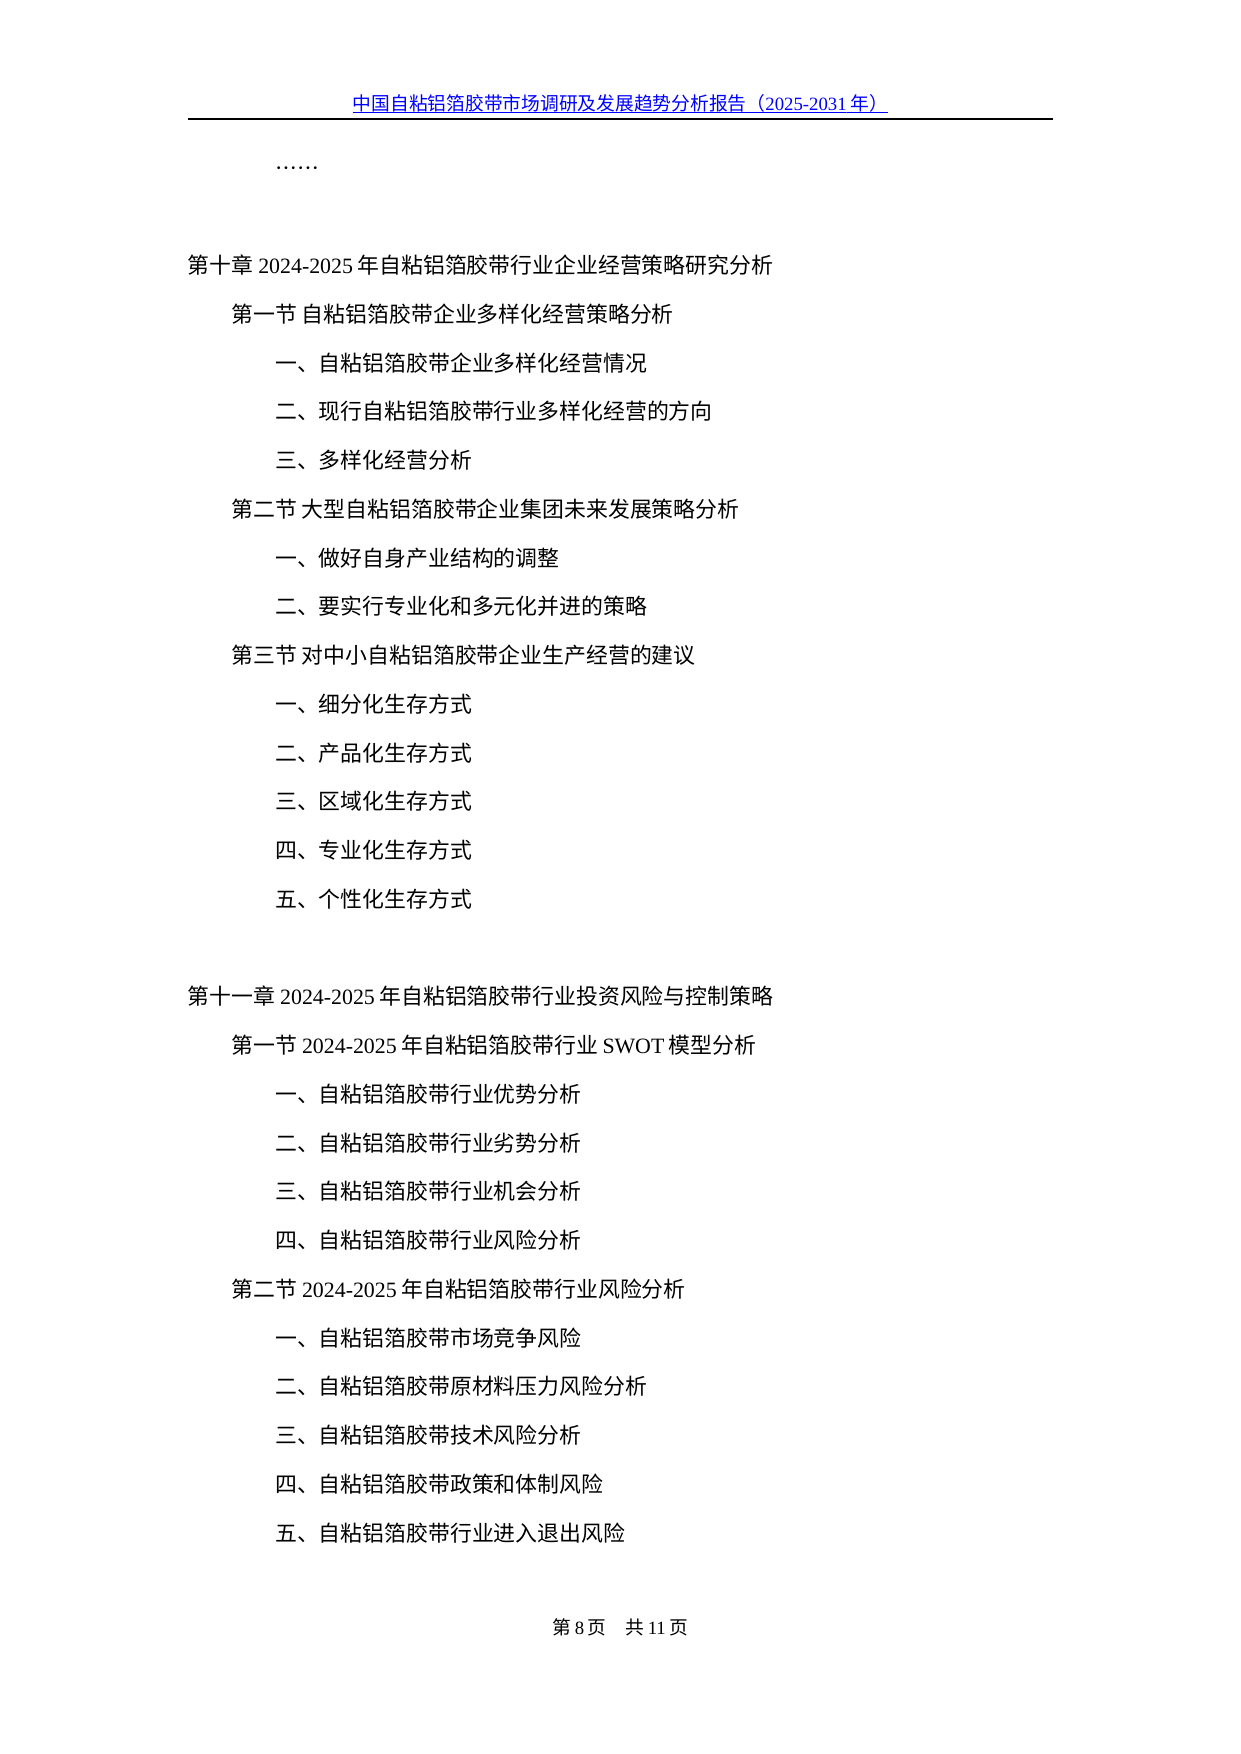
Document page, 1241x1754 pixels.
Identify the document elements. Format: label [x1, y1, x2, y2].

text [187, 150, 1053, 1548]
